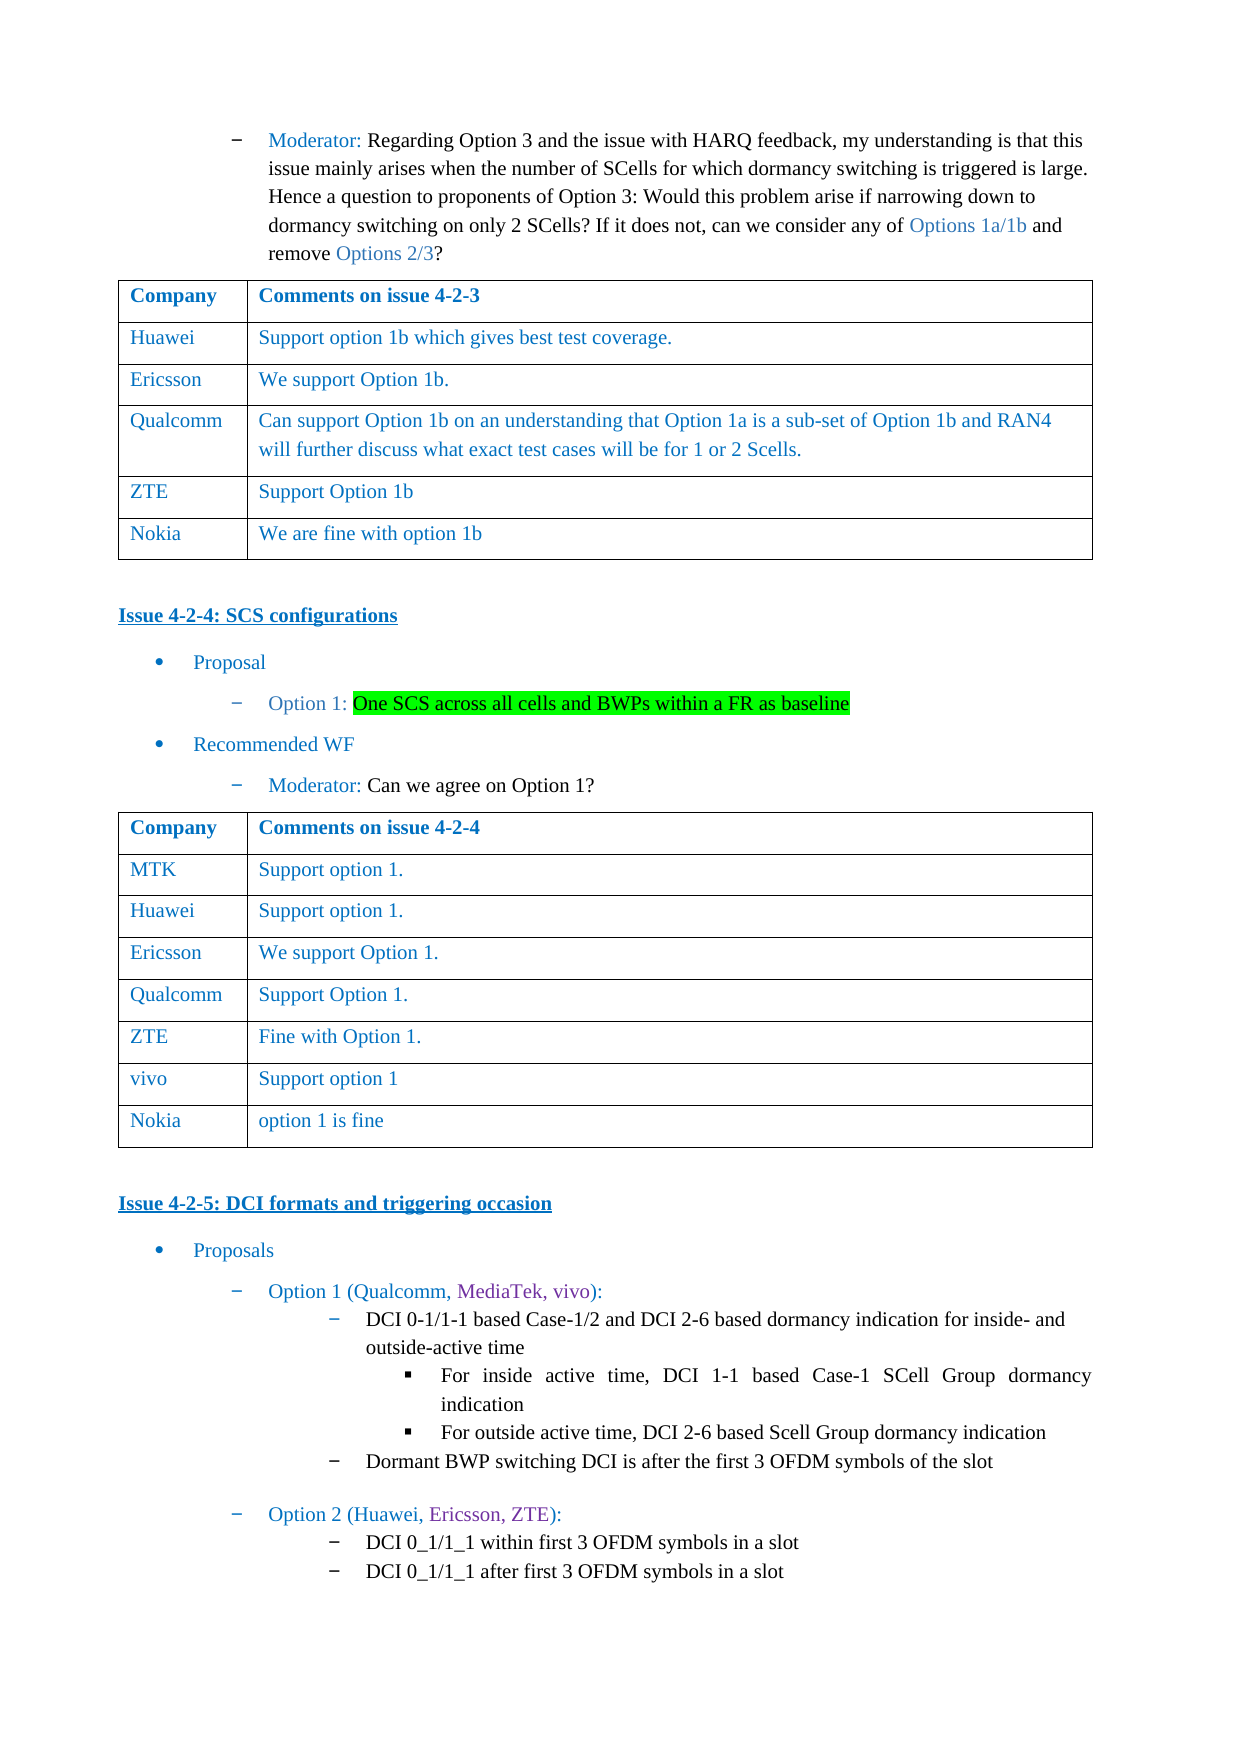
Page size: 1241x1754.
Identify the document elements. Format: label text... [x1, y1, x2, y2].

table_cell Support option 1b which gives best test coverage. [248, 323, 1092, 363]
table_header Company [119, 813, 247, 853]
list Proposal [156, 648, 1092, 677]
table_cell Nokia [119, 519, 247, 559]
table_cell We support Option 1. [248, 938, 1092, 979]
table_cell Support Option 1b [248, 477, 1092, 517]
list DCI 0_1/1_1 after first 3 OFDM symbols in a slot [328, 1556, 1092, 1585]
table_cell Fine with Option 1. [248, 1022, 1092, 1063]
table_header Comments on issue 4-2-3 [248, 281, 1092, 322]
table_cell Nokia [119, 1106, 247, 1147]
table_cell We support Option 1b. [248, 365, 1092, 405]
table_cell Qualcomm [119, 980, 247, 1021]
table_header Company [119, 281, 247, 322]
table_cell ZTE [119, 477, 247, 517]
table_cell Support Option 1. [248, 980, 1092, 1021]
table_cell Huawei [119, 896, 247, 937]
list Recommended WF [156, 730, 1092, 758]
table_cell MTK [119, 855, 247, 895]
table_cell Huawei [119, 323, 247, 363]
table_cell ZTE [119, 1022, 247, 1063]
list Dormant BWP switching DCI is after the first 3 OFDM symbols of the slot [328, 1446, 1092, 1475]
list Option 2 (Huawei, Ericsson, ZTE): [231, 1500, 1092, 1528]
table_cell Support option 1. [248, 855, 1092, 895]
list For outside active time, DCI 2-6 based Scell Group dormancy indication [403, 1418, 1092, 1446]
table_cell Qualcomm [119, 406, 247, 476]
list Option 1 (Qualcomm, MediaTek, vivo): [231, 1276, 1092, 1305]
list DCI 0-1/1-1 based Case-1/2 and DCI 2-6 based dormancy indication for inside- and outside-active time [328, 1305, 1092, 1361]
table_cell option 1 is fine [248, 1106, 1092, 1147]
table_header Comments on issue 4-2-4 [248, 813, 1092, 853]
table_cell Support option 1 [248, 1064, 1092, 1105]
list Moderator: Can we agree on Option 1? [231, 771, 1092, 799]
text Issue 4-2-5: DCI formats and triggering occasion [118, 1188, 1092, 1217]
table_cell We are fine with option 1b [248, 519, 1092, 559]
list Moderator: Regarding Option 3 and the issue with HARQ feedback, my understanding is that this issue mainly arises when the number of SCells for which dormancy switching is triggered is large. Hence a question to proponents of Option 3: Would this problem arise if narrowing down to dormancy switching on only 2 SCells? If it does not, can we consider any of Options 1a/1b and remove Options 2/3? [231, 126, 1092, 267]
table_cell vivo [119, 1064, 247, 1105]
text Issue 4-2-4: SCS configurations [118, 601, 1092, 629]
table_cell Ericsson [119, 938, 247, 979]
table_cell Ericsson [119, 365, 247, 405]
list Proposals [156, 1236, 1092, 1264]
table_cell Can support Option 1b on an understanding that Option 1a is a sub-set of Option 1b and RAN4 will further discuss what exact test cases will be for 1 or 2 Scells. [248, 406, 1092, 476]
list Option 1: One SCS across all cells and BWPs within a FR as baseline [231, 689, 1092, 717]
list DCI 0_1/1_1 within first 3 OFDM symbols in a slot [328, 1528, 1092, 1556]
list For inside active time, DCI 1-1 based Case-1 SCell Group dormancy indication [403, 1361, 1092, 1418]
table_cell Support option 1. [248, 896, 1092, 937]
